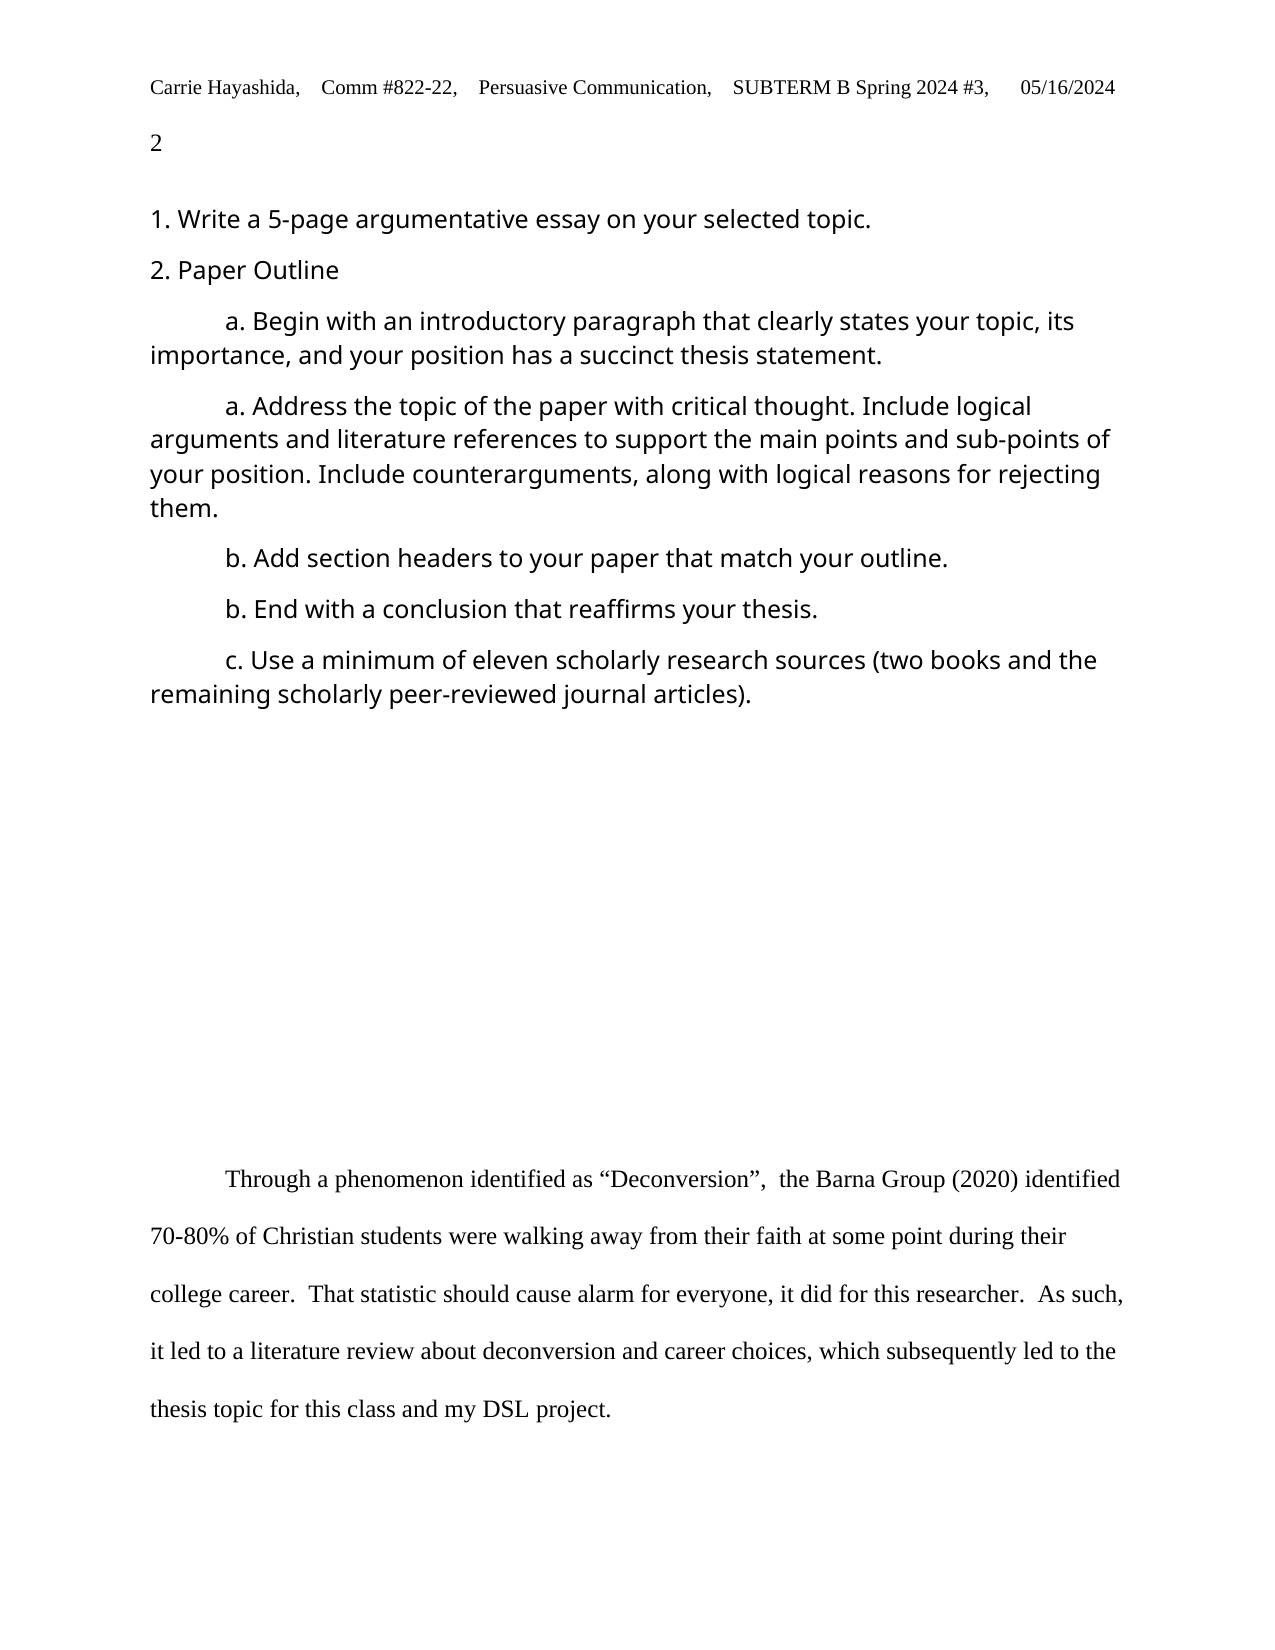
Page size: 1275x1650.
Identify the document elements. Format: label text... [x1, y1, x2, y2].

text a. Begin with an introductory paragraph that clearly states your topic, its importance, and your position has a succinct thesis statement. [150, 303, 1125, 371]
text 1. Write a 5-page argumentative essay on your selected topic. [150, 202, 1125, 236]
text b. End with a conclusion that reaffirms your thesis. [150, 592, 1125, 626]
text a. Address the topic of the paper with critical thought. Include logical arguments and literature references to support the main points and sub-points of your position. Include counterarguments, along with logical reasons for rejecting them. [150, 388, 1125, 524]
text 2. Paper Outline [150, 253, 1125, 287]
text b. Add section headers to your paper that match your outline. [150, 541, 1125, 575]
text Through a phenomenon identified as “Deconversion”, the Barna Group (2020) identified 70-80% of Christian students were walking away from their faith at some point during their college career. That statistic should cause alarm for everyone, it did for this researcher. As such, it led to a literature review about deconversion and career choices, which subsequently led to the thesis topic for this class and my DSL project. [150, 1164, 1125, 1423]
text c. Use a minimum of eleven scholarly research sources (two books and the remaining scholarly peer-reviewed journal articles). [150, 642, 1125, 711]
